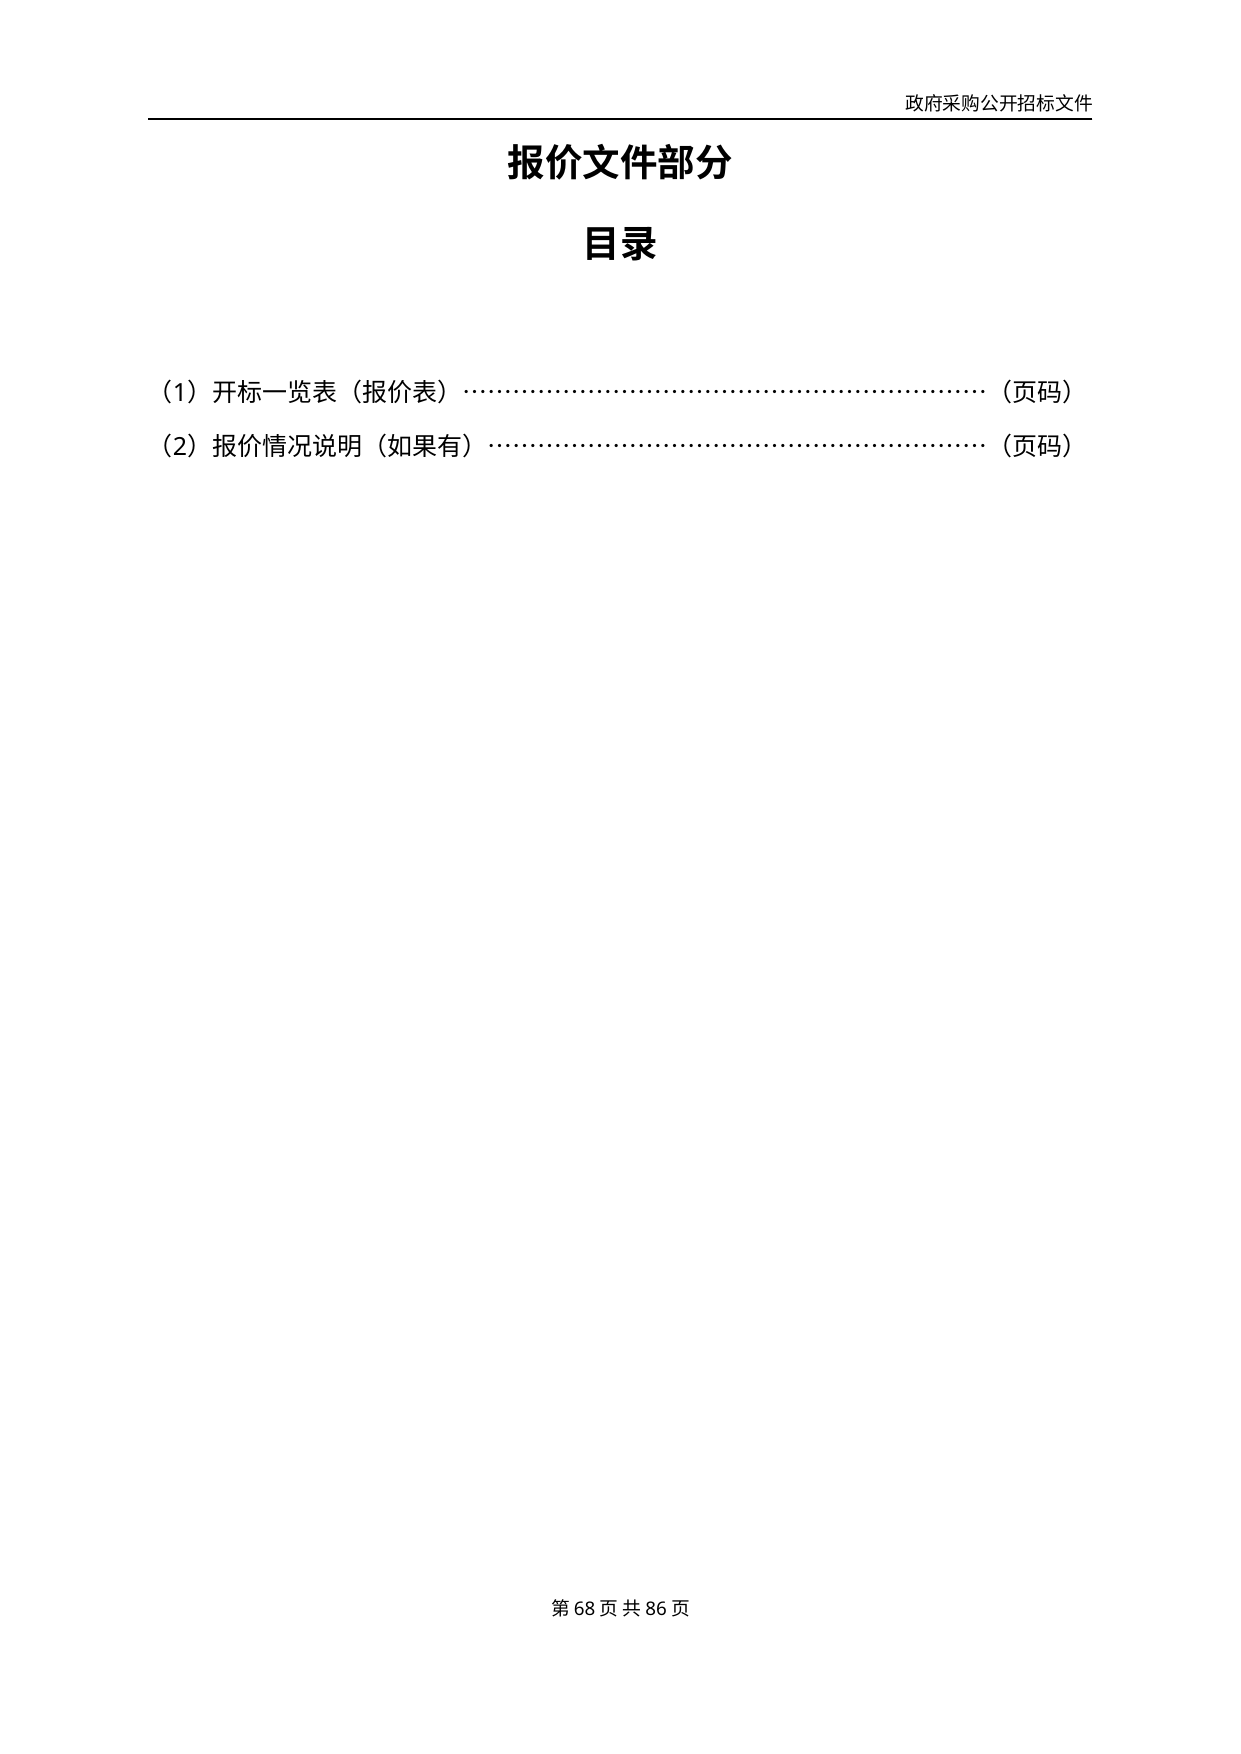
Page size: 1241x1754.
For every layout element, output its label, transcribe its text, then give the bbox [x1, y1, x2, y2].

text （1）开标一览表（报价表）………………………………………………………（页码） [148, 372, 1092, 408]
text 目录 [148, 214, 1092, 268]
text （2）报价情况说明（如果有）……………………………………………………（页码） [148, 427, 1092, 463]
text 报价文件部分 [148, 133, 1092, 187]
